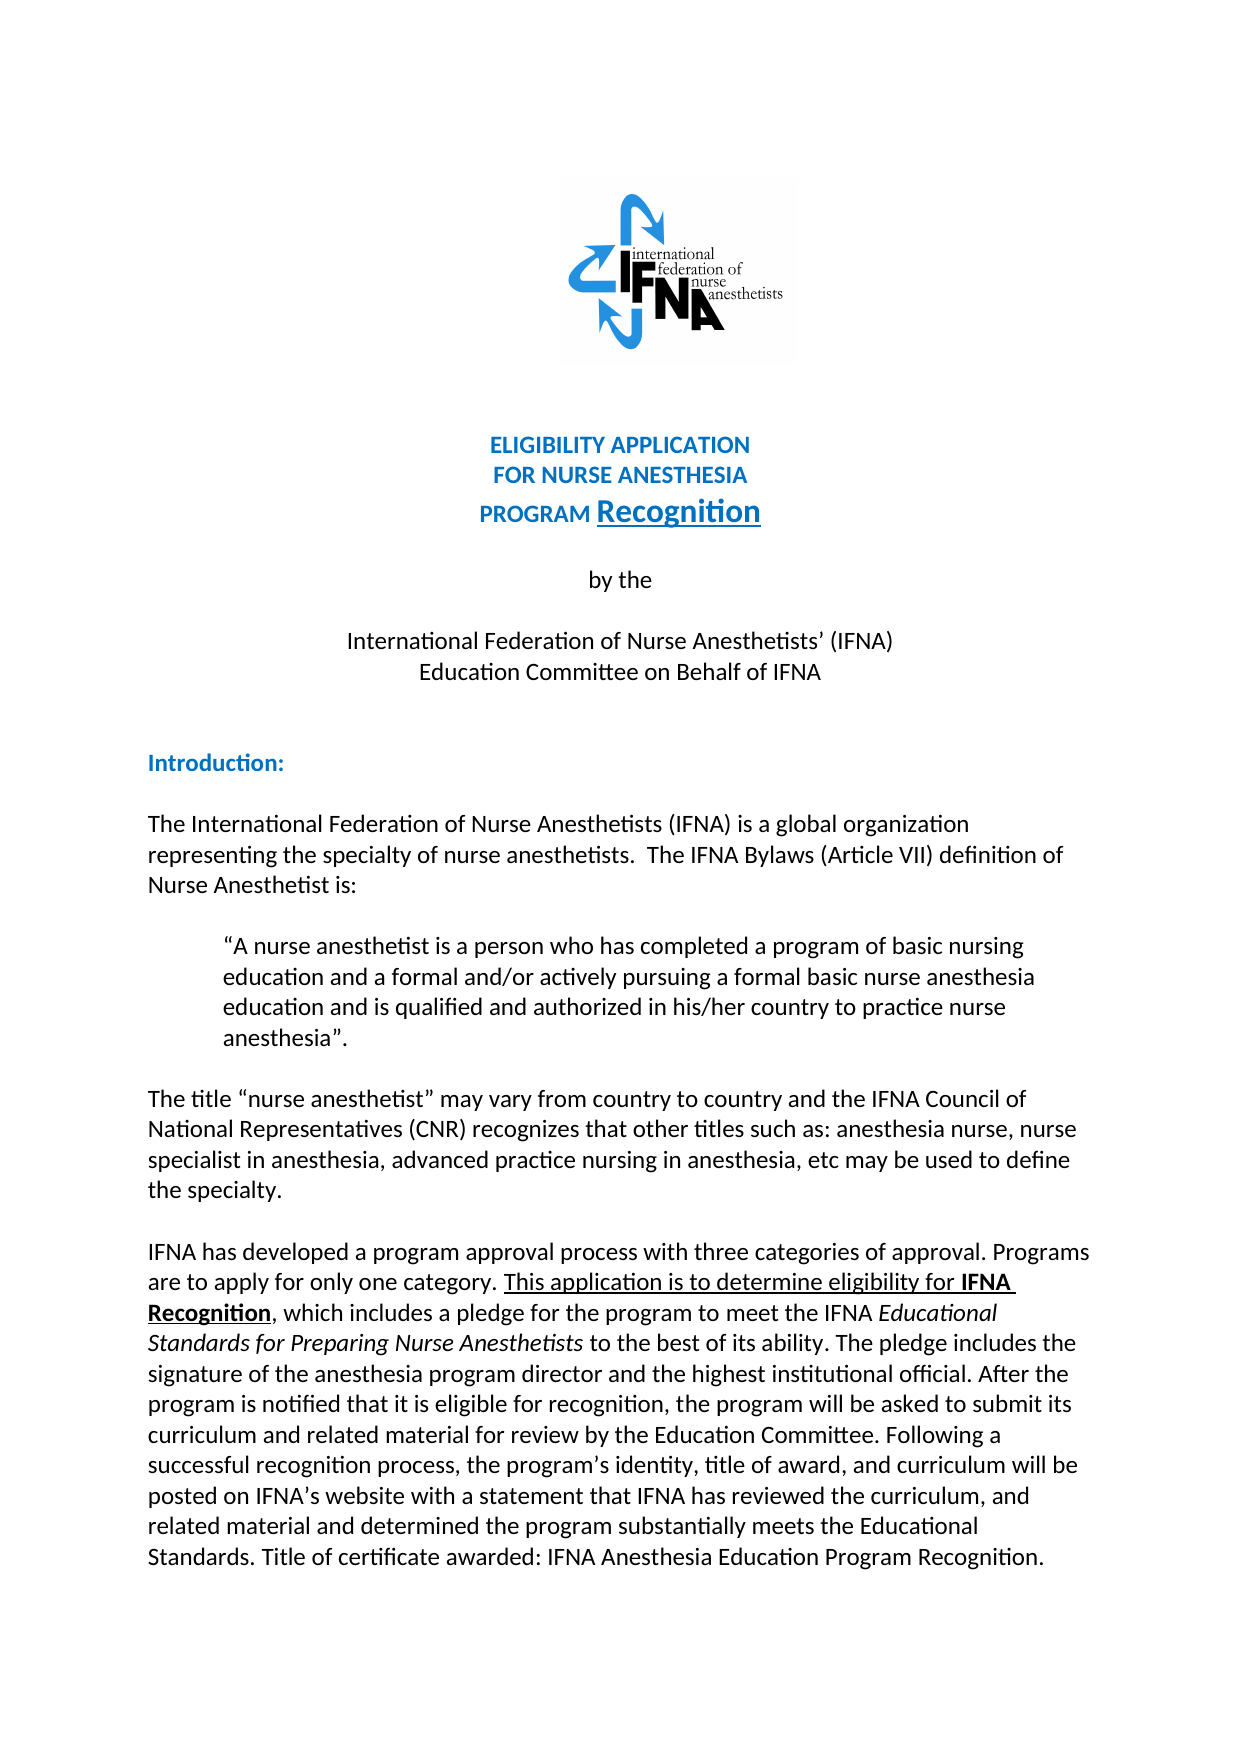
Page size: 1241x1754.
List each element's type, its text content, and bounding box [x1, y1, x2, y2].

text Introduction: [148, 747, 1093, 778]
picture [558, 177, 798, 365]
text The International Federation of Nurse Anesthetists (IFNA) is a global organization representing the specialty of nurse anesthetists. The IFNA Bylaws (Article VII) definition of Nurse Anesthetist is: [148, 808, 1093, 900]
title International Federation of Nurse Anesthetists’ (IFNA) [148, 625, 1093, 656]
title Education Committee on Behalf of IFNA [148, 656, 1093, 686]
text “A nurse anesthetist is a person who has completed a program of basic nursing education and a formal and/or actively pursuing a formal basic nurse anesthesia education and is qualified and authorized in his/her country to practice nurse anesthesia”. [223, 931, 1093, 1053]
title FOR NURSE ANESTHESIA [148, 459, 1093, 490]
text The title “nurse anesthetist” may vary from country to country and the IFNA Council of National Representatives (CNR) recognizes that other titles such as: anesthesia nurse, nurse specialist in anesthesia, advanced practice nursing in anesthesia, etc may be used to define the specialty. [148, 1083, 1093, 1205]
title PROGRAM Recognition [148, 490, 1093, 531]
text IFNA has developed a program approval process with three categories of approval. Programs are to apply for only one category. This application is to determine eligibility for IFNA Recognition, which includes a pledge for the program to meet the IFNA Educational Standards for Preparing Nurse Anesthetists to the best of its ability. The pledge includes the signature of the anesthesia program director and the highest institutional official. After the program is notified that it is eligible for recognition, the program will be asked to submit its curriculum and related material for review by the Education Committee. Following a successful recognition process, the program’s identity, title of award, and curriculum will be posted on IFNA’s website with a statement that IFNA has reviewed the curriculum, and related material and determined the program substantially meets the Educational Standards. Title of certificate awarded: IFNA Anesthesia Education Program Recognition. [148, 1236, 1093, 1571]
title by the [148, 564, 1093, 595]
title ELIGIBILITY APPLICATION [148, 429, 1093, 459]
